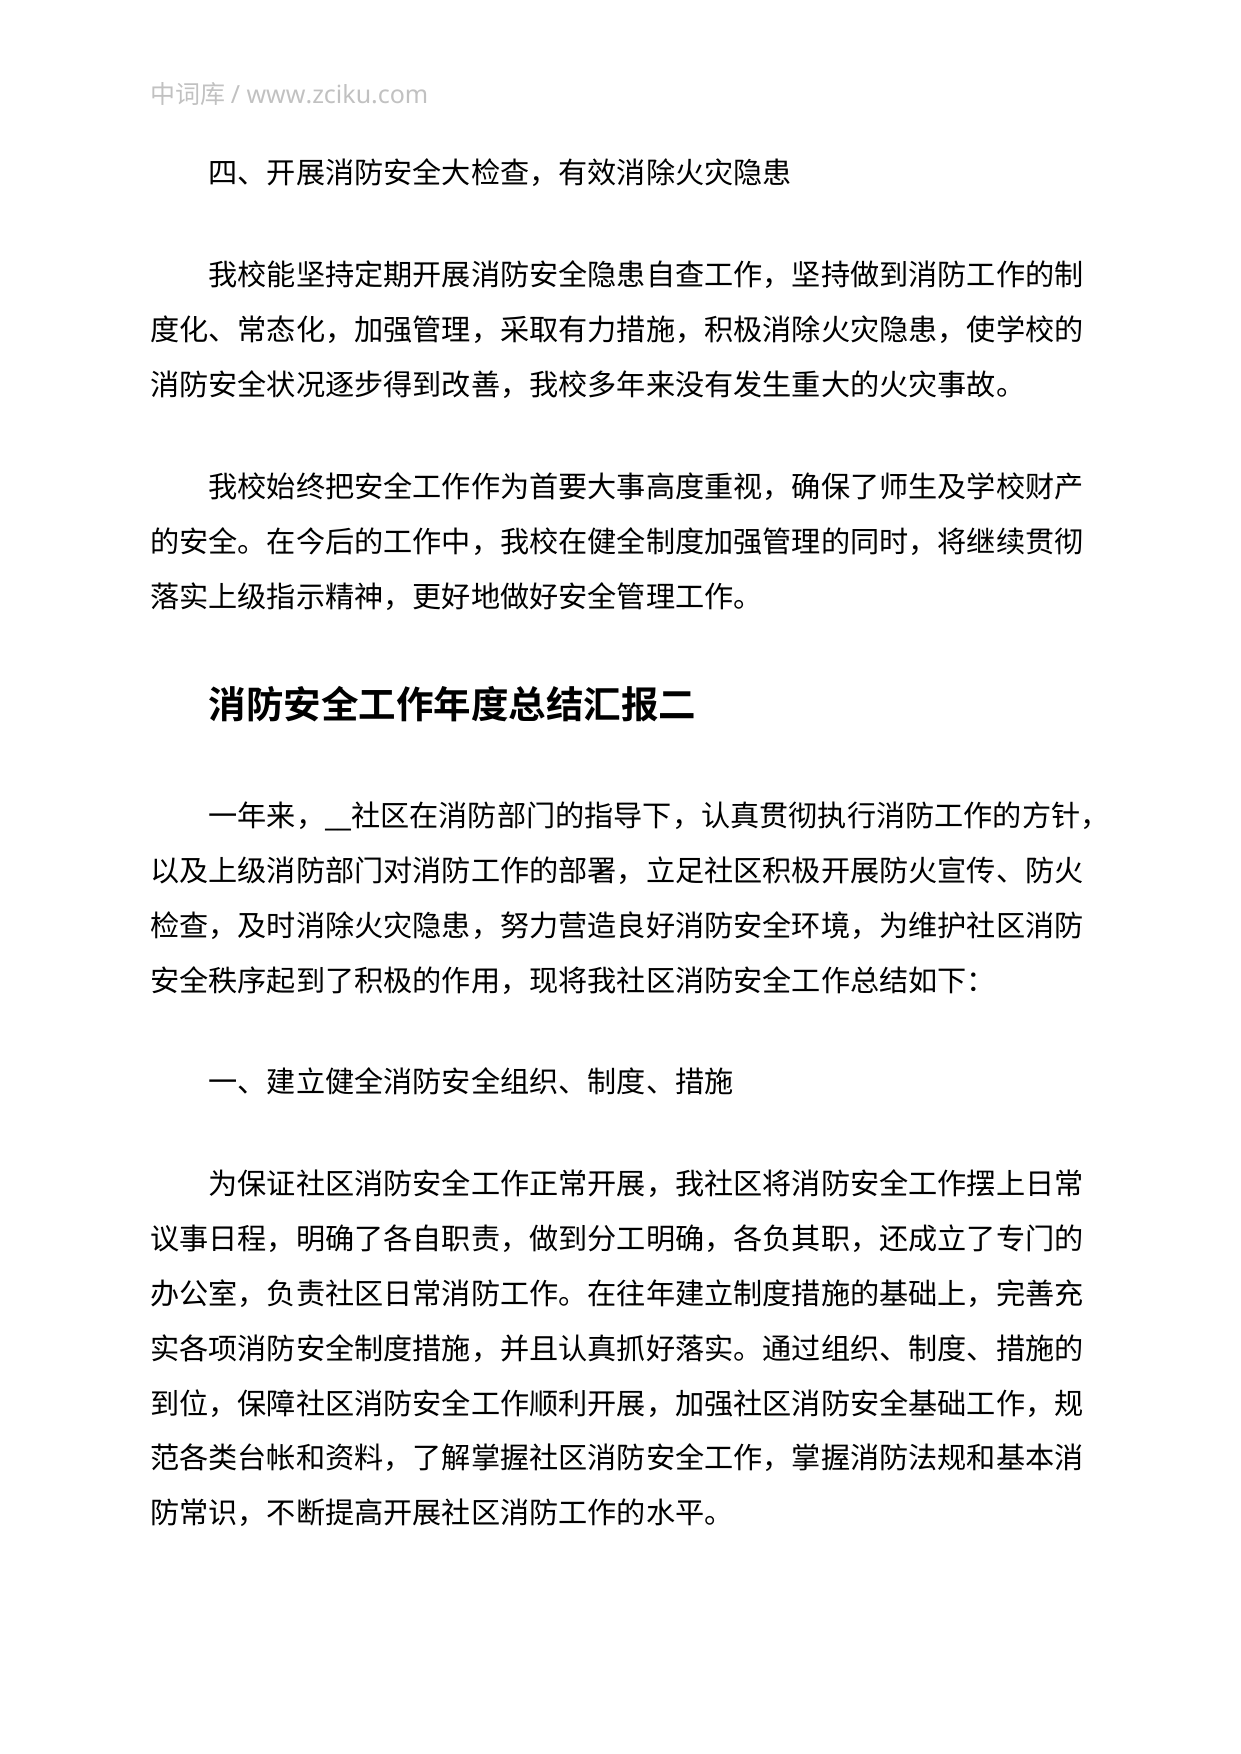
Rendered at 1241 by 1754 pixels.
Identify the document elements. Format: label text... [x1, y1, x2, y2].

text 为保证社区消防安全工作正常开展，我社区将消防安全工作摆上日常议事日程，明确了各自职责，做到分工明确，各负其职，还成立了专门的办公室，负责社区日常消防工作。在往年建立制度措施的基础上，完善充实各项消防安全制度措施，并且认真抓好落实。通过组织、制度、措施的到位，保障社区消防安全工作顺利开展，加强社区消防安全基础工作，规范各类台帐和资料，了解掌握社区消防安全工作，掌握消防法规和基本消防常识，不断提高开展社区消防工作的水平。 [150, 1161, 1090, 1532]
text 我校始终把安全工作作为首要大事高度重视，确保了师生及学校财产的安全。在今后的工作中，我校在健全制度加强管理的同时，将继续贯彻落实上级指示精神，更好地做好安全管理工作。 [150, 463, 1090, 615]
text 四、开展消防安全大检查，有效消除火灾隐患 [150, 150, 1090, 192]
text 一、建立健全消防安全组织、制度、措施 [150, 1059, 1090, 1101]
text 一年来，__社区在消防部门的指导下，认真贯彻执行消防工作的方针，以及上级消防部门对消防工作的部署，立足社区积极开展防火宣传、防火检查，及时消除火灾隐患，努力营造良好消防安全环境，为维护社区消防安全秩序起到了积极的作用，现将我社区消防安全工作总结如下： [150, 792, 1090, 999]
text 消防安全工作年度总结汇报二 [150, 675, 1090, 729]
text 我校能坚持定期开展消防安全隐患自查工作，坚持做到消防工作的制度化、常态化，加强管理，采取有力措施，积极消除火灾隐患，使学校的消防安全状况逐步得到改善，我校多年来没有发生重大的火灾事故。 [150, 252, 1090, 404]
